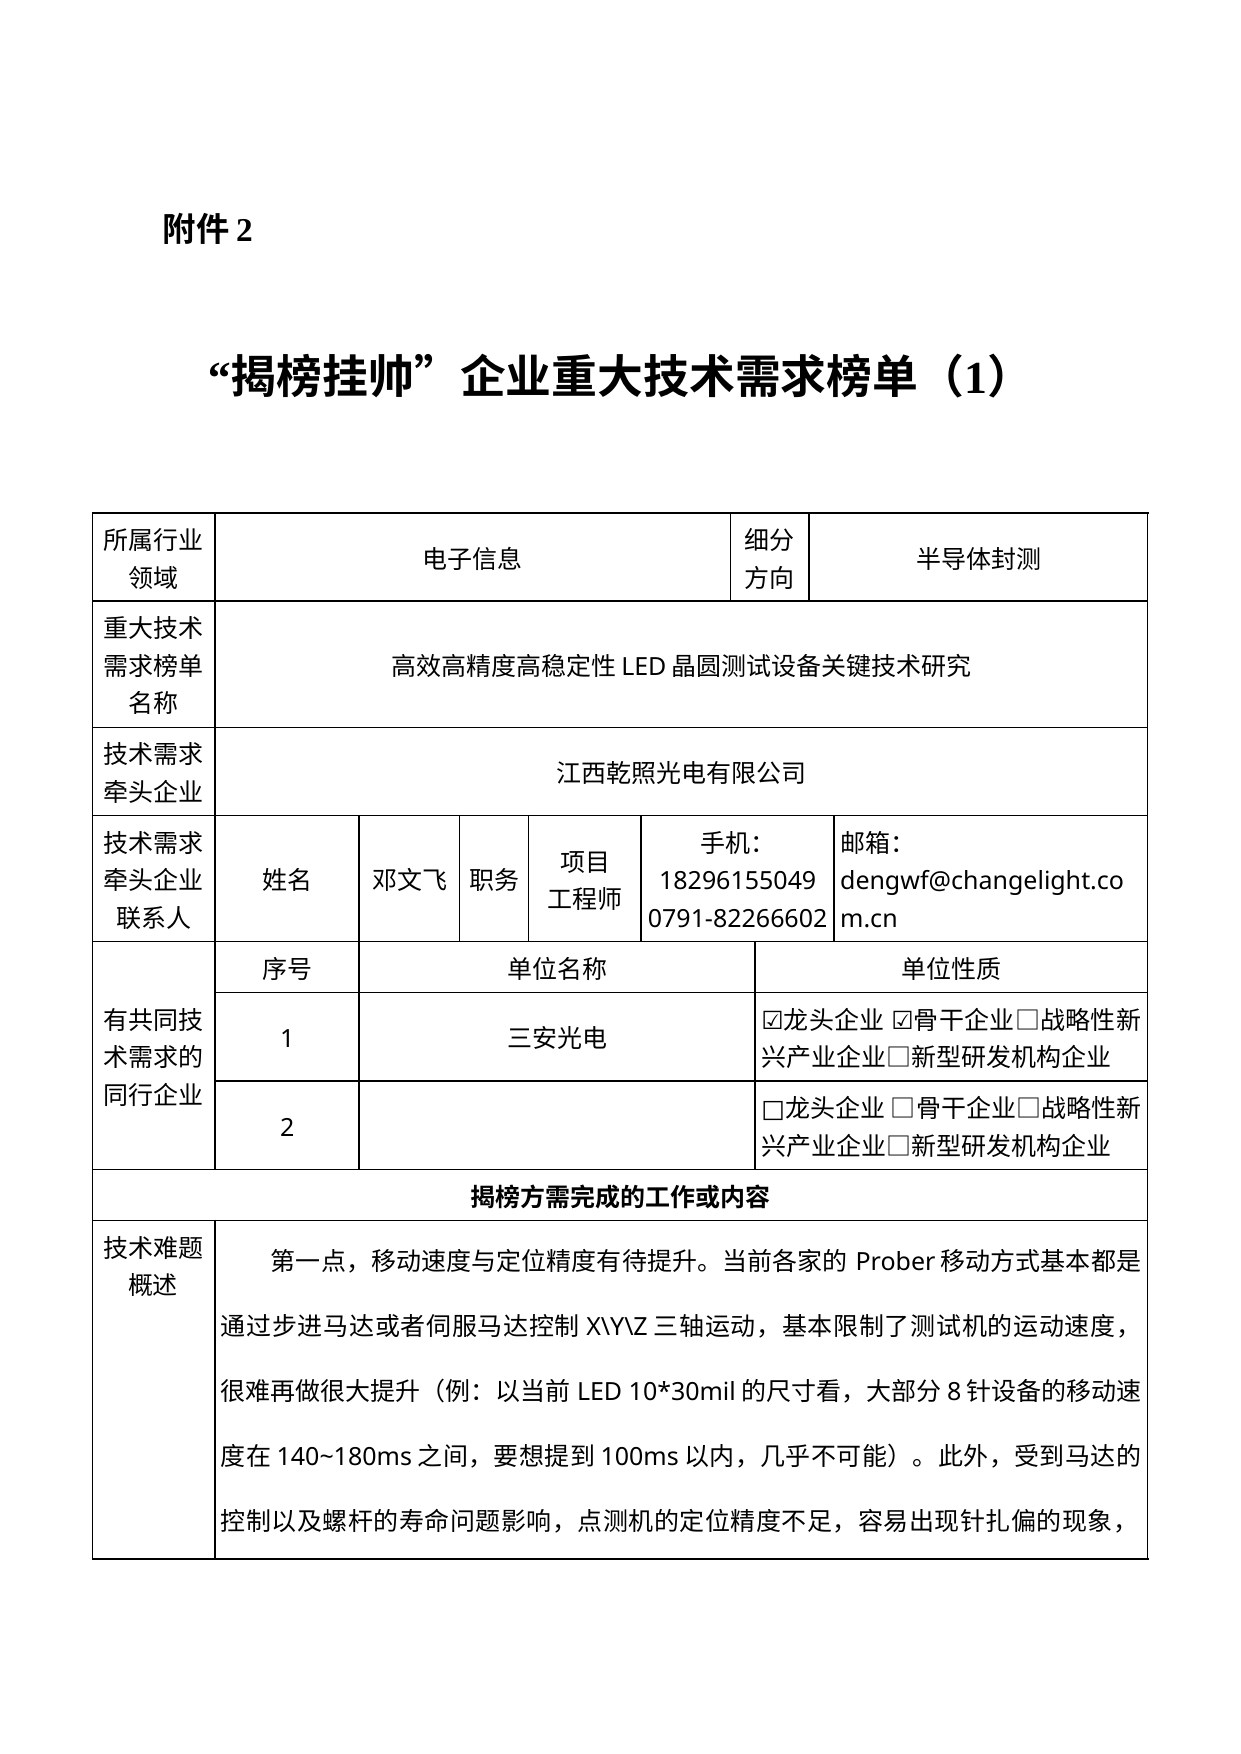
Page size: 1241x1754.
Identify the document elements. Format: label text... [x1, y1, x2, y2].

table_cell 姓名 [216, 816, 358, 941]
table_cell 邮箱： dengwf@changelight.com.cn [835, 816, 1147, 941]
table_cell 职务 [460, 816, 528, 941]
table_cell 重大技术需求榜单名称 [93, 602, 214, 726]
table_cell [360, 1082, 754, 1168]
table_cell 单位性质 [756, 942, 1147, 992]
table_cell 技术难题概述 [93, 1221, 214, 1558]
table_cell 序号 [216, 942, 358, 992]
table_cell 单位名称 [360, 942, 754, 992]
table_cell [216, 1221, 1147, 1558]
table_cell 技术需求牵头企业联系人 [93, 816, 214, 941]
text 附件2 [162, 194, 1078, 259]
table_cell 高效高精度高稳定性LED晶圆测试设备关键技术研究 [216, 602, 1147, 726]
table_cell 2 [216, 1082, 358, 1168]
table_header 电子信息 [216, 514, 730, 600]
table_header 所属行业领域 [93, 514, 214, 600]
table_cell 江西乾照光电有限公司 [216, 728, 1147, 815]
table_cell □龙头企业 □骨干企业□战略性新兴产业企业□新型研发机构企业 [756, 1082, 1147, 1168]
table_cell 邓文飞 [360, 816, 459, 941]
table_cell 1 [216, 993, 358, 1080]
table_cell 有共同技术需求的同行企业 [93, 942, 214, 1168]
table_header 半导体封测 [810, 514, 1147, 600]
table_header 细分方向 [731, 514, 808, 600]
table_cell 项目 工程师 [529, 816, 640, 941]
table_cell 三安光电 [360, 993, 754, 1080]
table_cell ☑龙头企业 ☑骨干企业□战略性新兴产业企业□新型研发机构企业 [756, 993, 1147, 1080]
text “揭榜挂帅”企业重大技术需求榜单（1） [162, 324, 1078, 422]
table_cell 手机：18296155049 0791-82266602 [642, 816, 833, 941]
table_cell 揭榜方需完成的工作或内容 [93, 1170, 1147, 1219]
table_cell 技术需求牵头企业 [93, 728, 214, 815]
